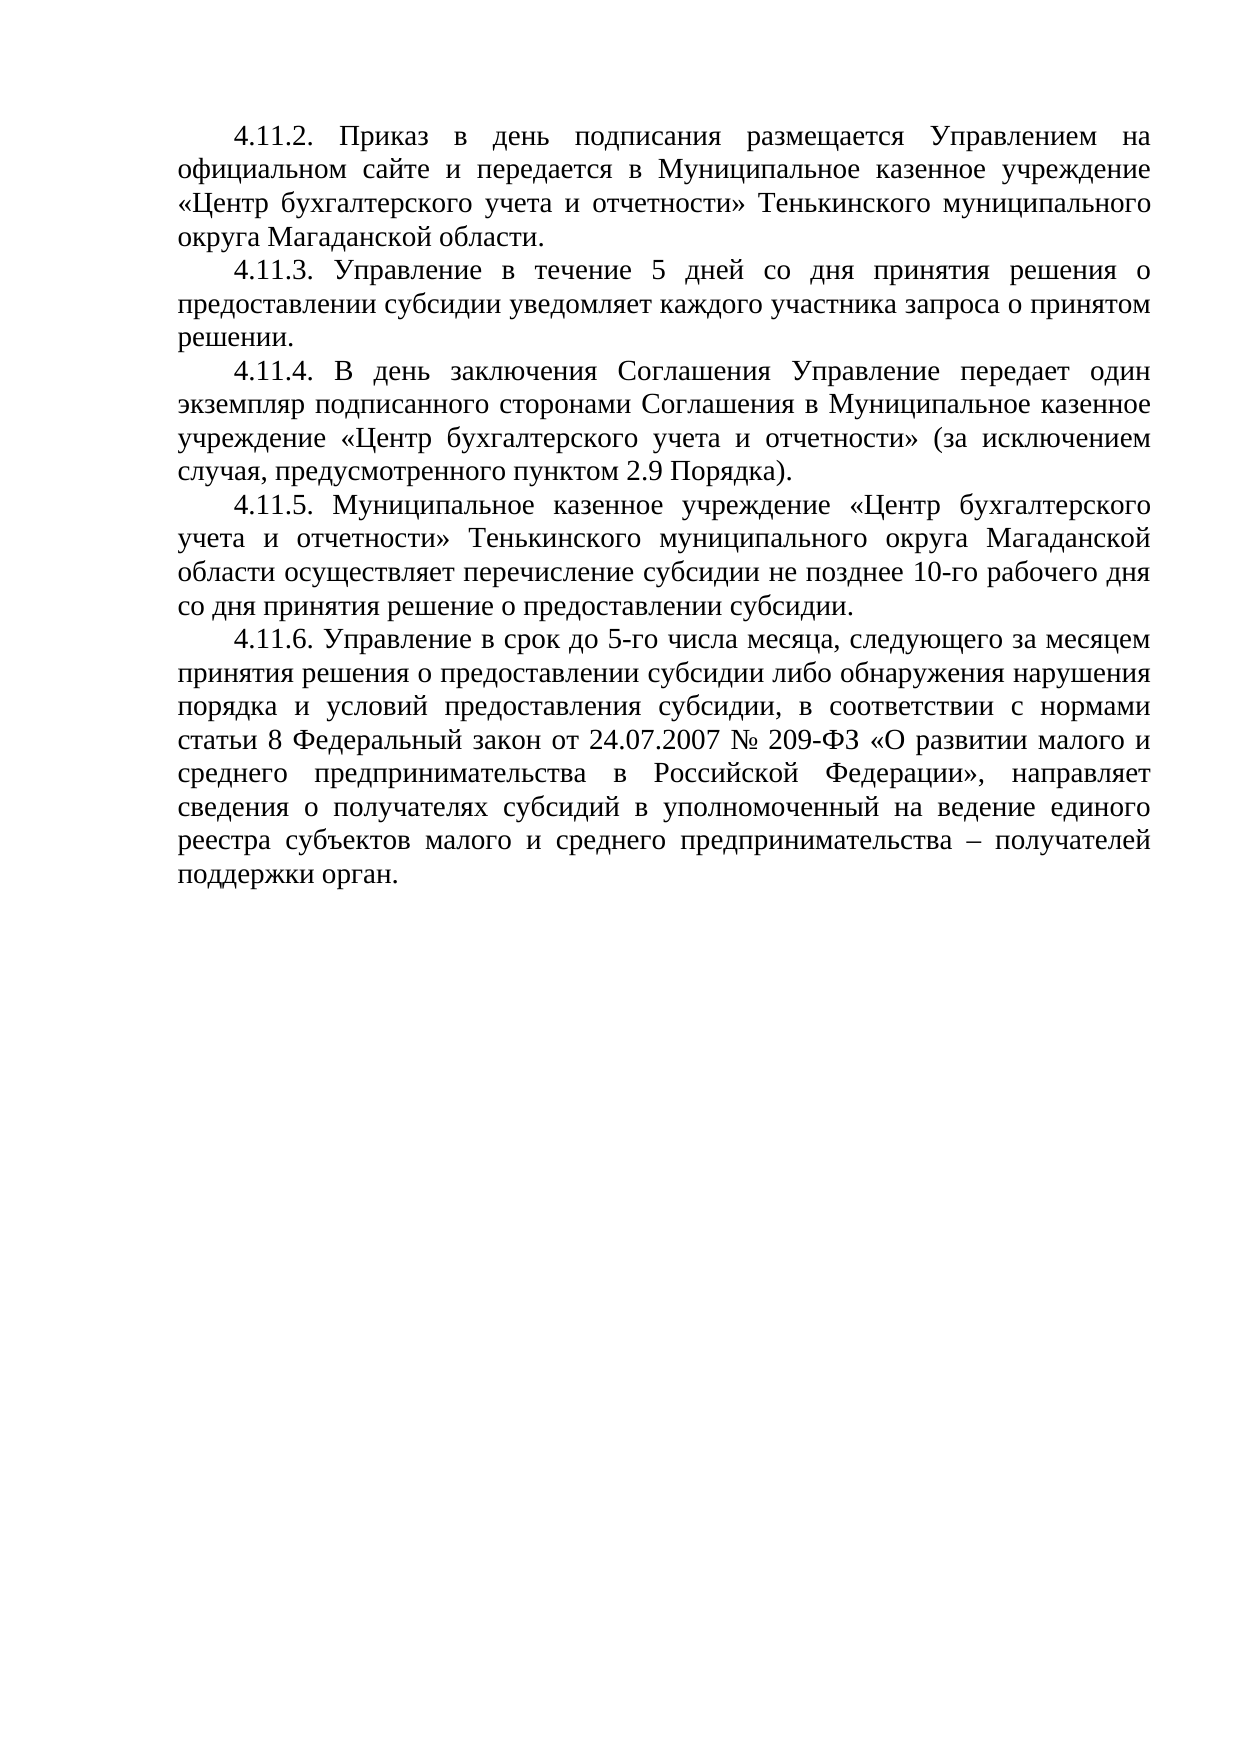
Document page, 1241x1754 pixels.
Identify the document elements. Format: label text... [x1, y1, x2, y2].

text 4.11.6. Управление в срок до 5-го числа месяца, следующего за месяцем принятия решения о предоставлении субсидии либо обнаружения нарушения порядка и условий предоставления субсидии, в соответствии с нормами статьи 8 Федеральный закон от 24.07.2007 № 209-ФЗ «О развитии малого и среднего предпринимательства в Российской Федерации», направляет сведения о получателях субсидий в уполномоченный на ведение единого реестра субъектов малого и среднего предпринимательства – получателей поддержки орган. [177, 621, 1152, 889]
text 4.11.4. В день заключения Соглашения Управление передает один экземпляр подписанного сторонами Соглашения в Муниципальное казенное учреждение «Центр бухгалтерского учета и отчетности» (за исключением случая, предусмотренного пунктом 2.9 Порядка). [177, 353, 1152, 487]
text 4.11.5. Муниципальное казенное учреждение «Центр бухгалтерского учета и отчетности» Тенькинского муниципального округа Магаданской области осуществляет перечисление субсидии не позднее 10-го рабочего дня со дня принятия решение о предоставлении субсидии. [177, 487, 1152, 621]
text 4.11.3. Управление в течение 5 дней со дня принятия решения о предоставлении субсидии уведомляет каждого участника запроса о принятом решении. [177, 252, 1152, 353]
text 4.11.2. Приказ в день подписания размещается Управлением на официальном сайте и передается в Муниципальное казенное учреждение «Центр бухгалтерского учета и отчетности» Тенькинского муниципального округа Магаданской области. [177, 118, 1152, 252]
